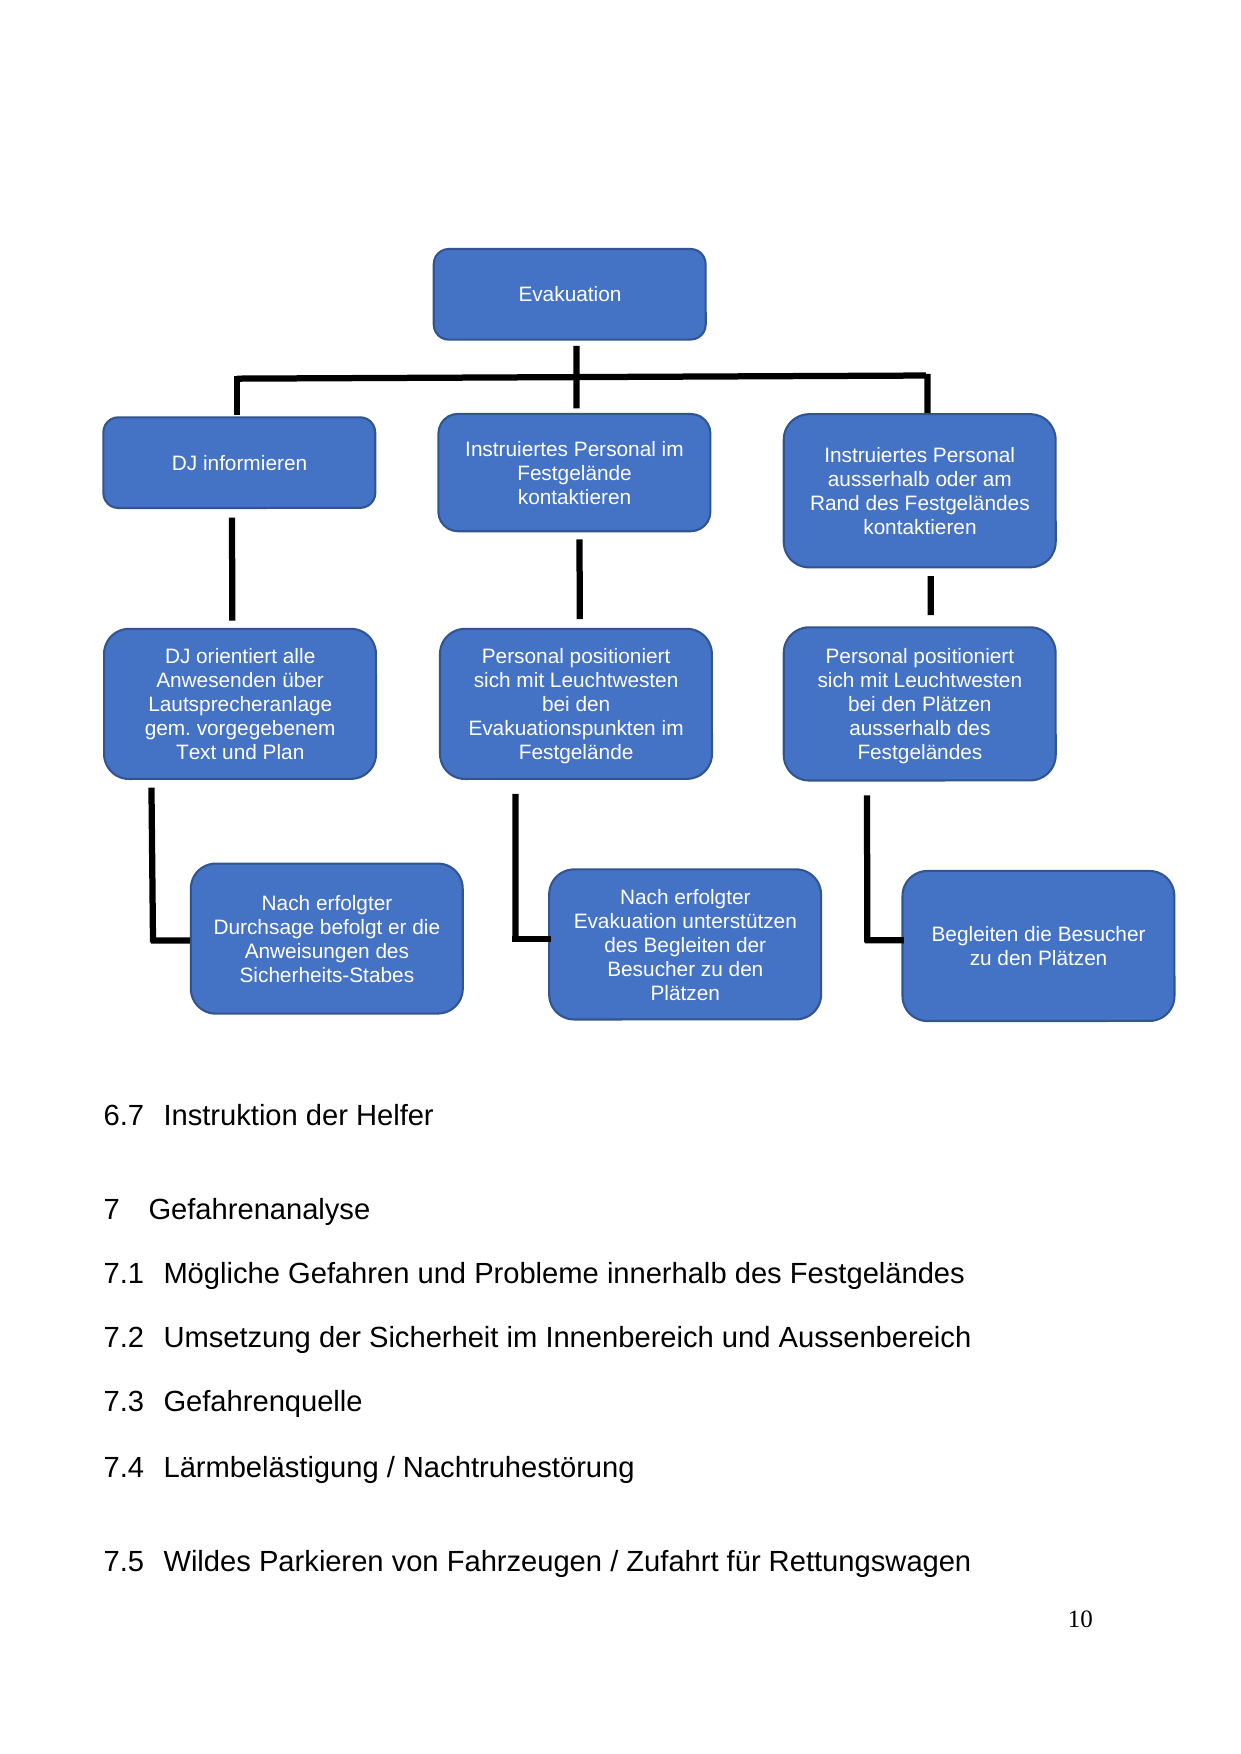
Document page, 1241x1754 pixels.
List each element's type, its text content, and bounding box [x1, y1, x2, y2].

subtitle Umsetzung der Sicherheit im Innenbereich und Aussenbereich [103, 1320, 1092, 1353]
subtitle Lärmbelästigung / Nachtruhestörung [103, 1450, 1092, 1484]
subtitle Wildes Parkieren von Fahrzeugen / Zufahrt für Rettungswagen [103, 1544, 1092, 1578]
subtitle Gefahrenanalyse [103, 1192, 1092, 1226]
subtitle Gefahrenquelle [103, 1383, 1092, 1417]
subtitle Instruktion der Helfer [103, 1098, 1092, 1132]
subtitle Mögliche Gefahren und Probleme innerhalb des Festgeländes [103, 1256, 1092, 1289]
